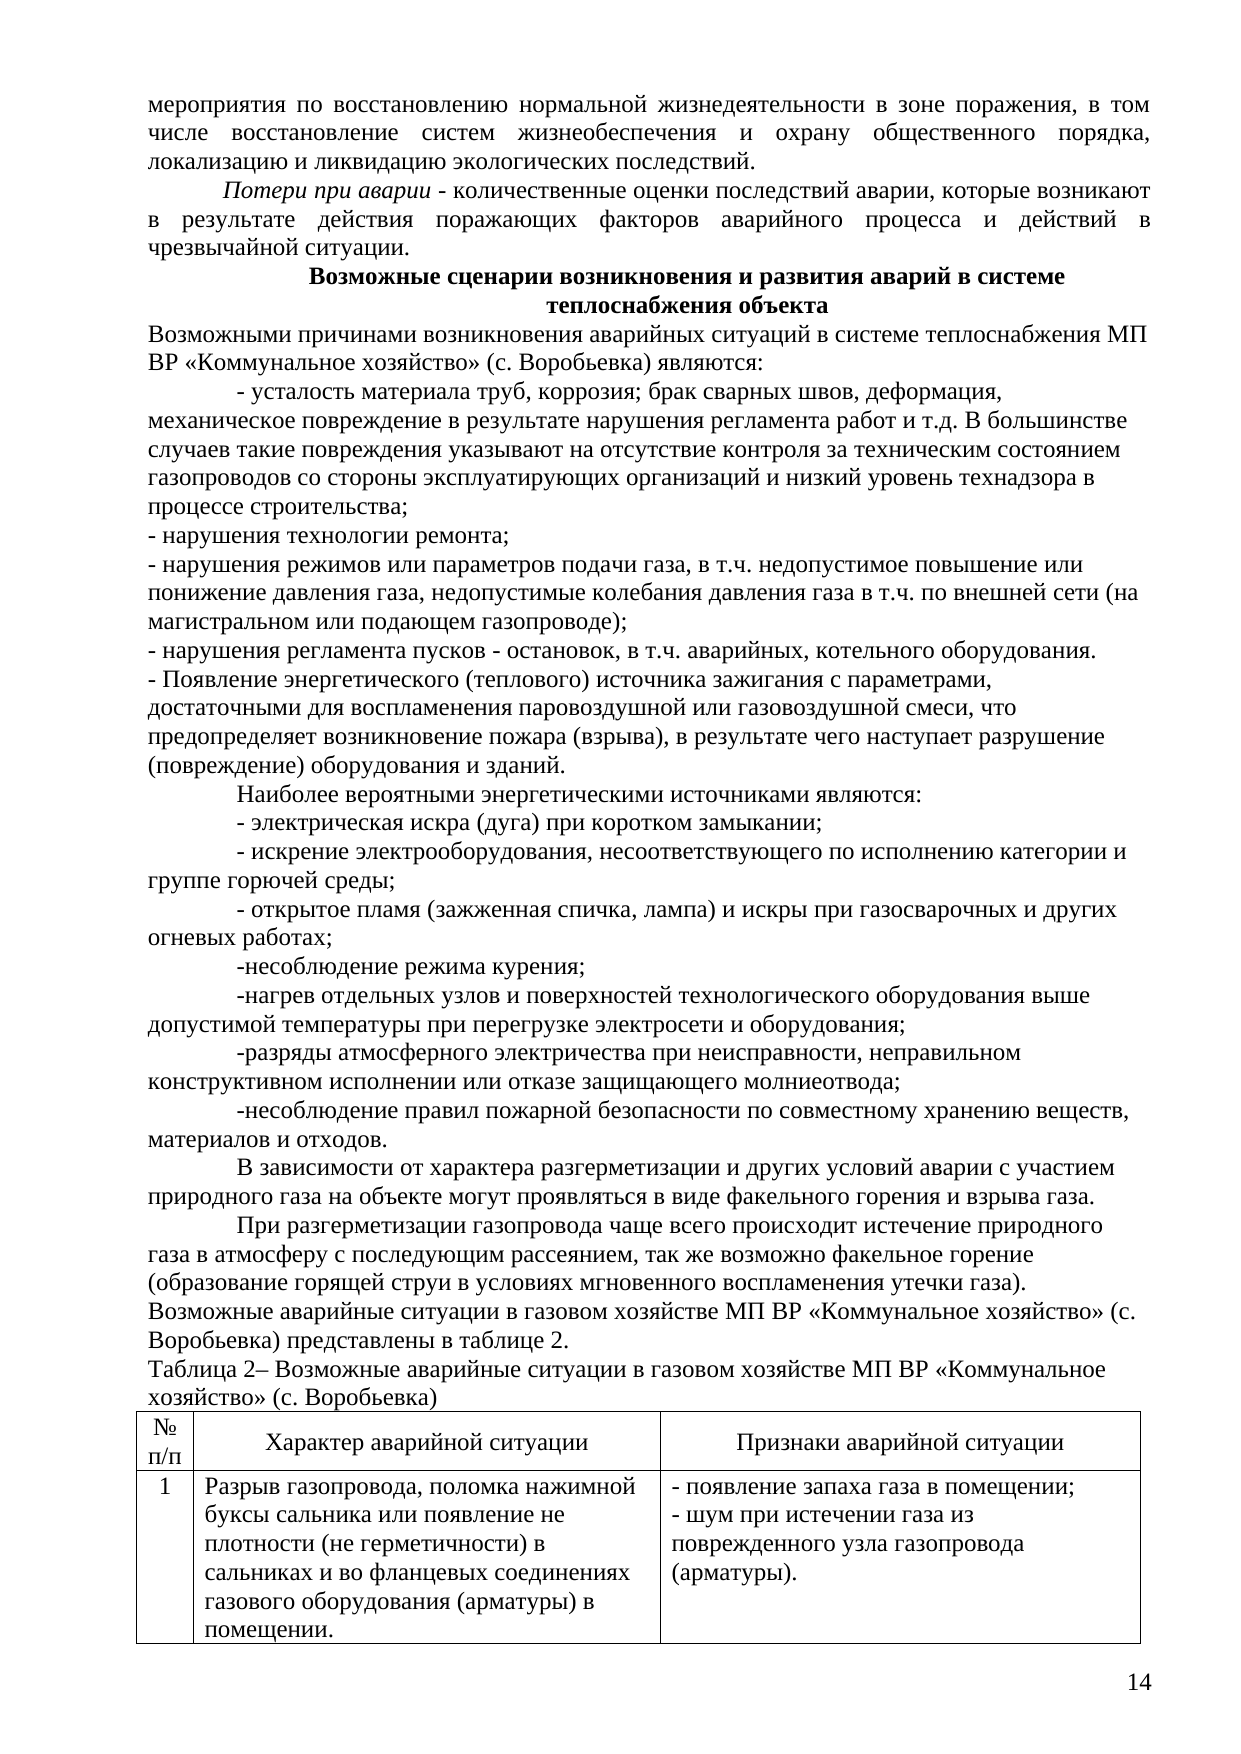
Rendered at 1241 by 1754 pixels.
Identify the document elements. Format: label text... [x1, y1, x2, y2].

table_header Признаки аварийной ситуации [661, 1412, 1140, 1470]
text - открытое пламя (зажженная спичка, лампа) и искры при газосварочных и других огневых работах; [148, 894, 1152, 951]
text - нарушения технологии ремонта; [148, 520, 1152, 549]
table_cell - появление запаха газа в помещении; - шум при истечении газа из поврежденного узла газопровода (арматуры). [661, 1471, 1140, 1643]
text - нарушения регламента пусков - остановок, в т.ч. аварийных, котельного оборудования. [148, 635, 1152, 664]
table_header № п/п [137, 1412, 193, 1470]
table_cell 1 [137, 1471, 193, 1643]
text В зависимости от характера разгерметизации и других условий аварии с участием природного газа на объекте могут проявляться в виде факельного горения и взрыва газа. [148, 1152, 1152, 1210]
text Потери при аварии - количественные оценки последствий аварии, которые возникают в результате действия поражающих факторов аварийного процесса и действий в чрезвычайной ситуации. [148, 175, 1152, 261]
text -разряды атмосферного электричества при неисправности, неправильном конструктивном исполнении или отказе защищающего молниеотвода; [148, 1037, 1152, 1095]
table_header Характер аварийной ситуации [194, 1412, 660, 1470]
text Таблица 2– Возможные аварийные ситуации в газовом хозяйстве МП ВР «Коммунальное хозяйство» (с. Воробьевка) [148, 1354, 1152, 1411]
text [148, 89, 1152, 175]
text - нарушения режимов или параметров подачи газа, в т.ч. недопустимое повышение или понижение давления газа, недопустимые колебания давления газа в т.ч. по внешней сети (на магистральном или подающем газопроводе); [148, 549, 1152, 635]
text -нагрев отдельных узлов и поверхностей технологического оборудования выше допустимой температуры при перегрузке электросети и оборудования; [148, 980, 1152, 1037]
text - Появление энергетического (теплового) источника зажигания с параметрами, достаточными для воспламенения паровоздушной или газовоздушной смеси, что предопределяет возникновение пожара (взрыва), в результате чего наступает разрушение (повреждение) оборудования и зданий. [148, 664, 1152, 779]
text - электрическая искра (дуга) при коротком замыкании; [148, 807, 1152, 836]
text Возможными причинами возникновения аварийных ситуаций в системе теплоснабжения МП ВР «Коммунальное хозяйство» (с. Воробьевка) являются: [148, 319, 1152, 376]
text -несоблюдение правил пожарной безопасности по совместному хранению веществ, материалов и отходов. [148, 1095, 1152, 1152]
table_cell Разрыв газопровода, поломка нажимной буксы сальника или появление не плотности (не герметичности) в сальниках и во фланцевых соединениях газового оборудования (арматуры) в помещении. [194, 1471, 660, 1643]
text - искрение электрооборудования, несоответствующего по исполнению категории и группе горючей среды; [148, 836, 1152, 894]
text - усталость материала труб, коррозия; брак сварных швов, деформация, механическое повреждение в результате нарушения регламента работ и т.д. В большинстве случаев такие повреждения указывают на отсутствие контроля за техническим состоянием газопроводов со стороны эксплуатирующих организаций и низкий уровень технадзора в процессе строительства; [148, 376, 1152, 520]
text теплоснабжения объекта [148, 290, 1152, 319]
text Возможные аварийные ситуации в газовом хозяйстве МП ВР «Коммунальное хозяйство» (с. Воробьевка) представлены в таблице 2. [148, 1296, 1152, 1354]
text При разгерметизации газопровода чаще всего происходит истечение природного газа в атмосферу с последующим рассеянием, так же возможно факельное горение (образование горящей струи в условиях мгновенного воспламенения утечки газа). [148, 1210, 1152, 1296]
text -несоблюдение режима курения; [148, 951, 1152, 980]
text Возможные сценарии возникновения и развития аварий в системе [148, 261, 1152, 290]
text Наиболее вероятными энергетическими источниками являются: [148, 779, 1152, 807]
